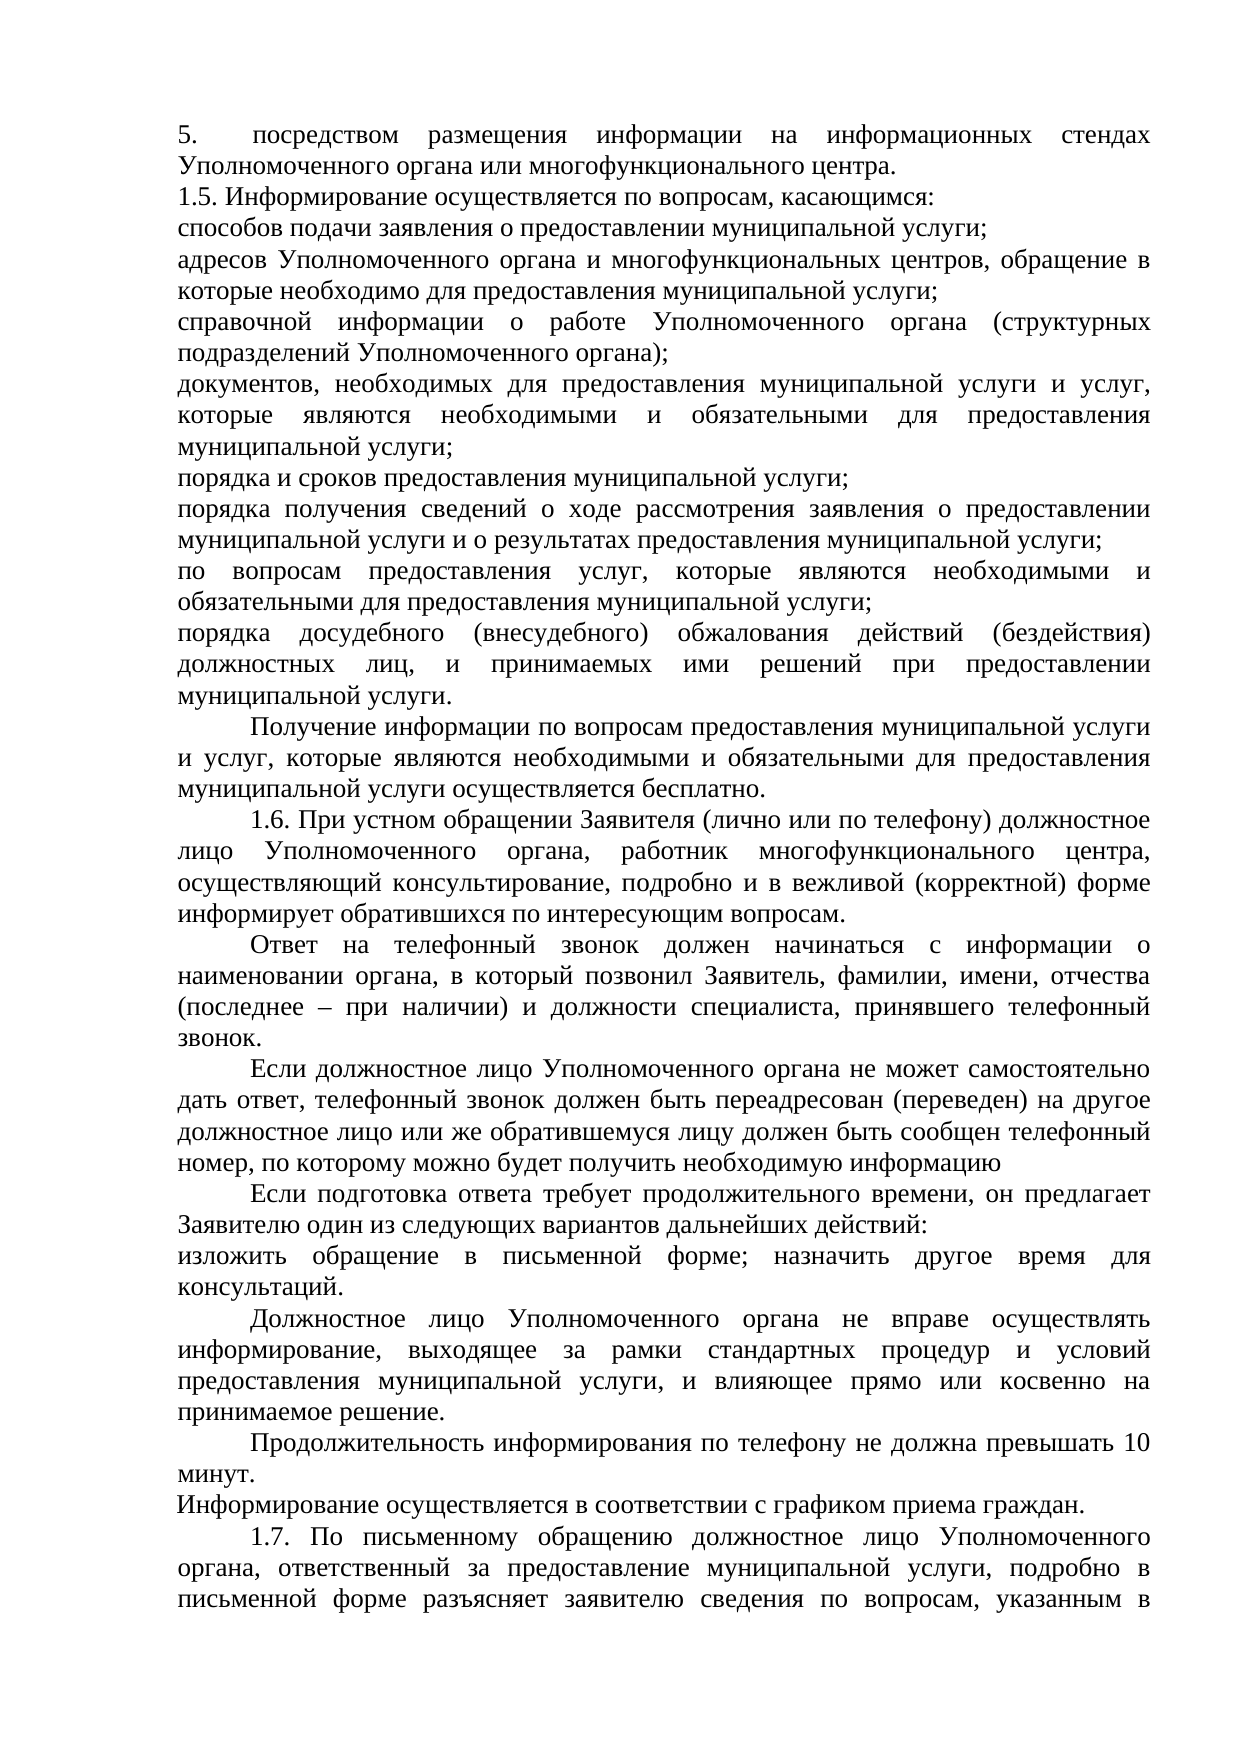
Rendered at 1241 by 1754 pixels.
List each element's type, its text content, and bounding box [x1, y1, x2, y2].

text способов подачи заявления о предоставлении муниципальной услуги; [177, 212, 1152, 243]
text Продолжительность информирования по телефону не должна превышать 10 минут. [177, 1426, 1152, 1488]
text изложить обращение в письменной форме; назначить другое время для консультаций. [177, 1239, 1152, 1302]
text порядка получения сведений о ходе рассмотрения заявления о предоставлении муниципальной услуги и о результатах предоставления муниципальной услуги; [177, 492, 1152, 554]
text Получение информации по вопросам предоставления муниципальной услуги и услуг, которые являются необходимыми и обязательными для предоставления муниципальной услуги осуществляется бесплатно. [177, 710, 1152, 803]
text Если подготовка ответа требует продолжительного времени, он предлагает Заявителю один из следующих вариантов дальнейших действий: [177, 1177, 1152, 1239]
text документов, необходимых для предоставления муниципальной услуги и услуг, которые являются необходимыми и обязательными для предоставления муниципальной услуги; [177, 367, 1152, 461]
text 1.6. При устном обращении Заявителя (лично или по телефону) должностное лицо Уполномоченного органа, работник многофункционального центра, осуществляющий консультирование, подробно и в вежливой (корректной) форме информирует обратившихся по интересующим вопросам. [177, 803, 1152, 928]
text Если должностное лицо Уполномоченного органа не может самостоятельно дать ответ, телефонный звонок должен быть переадресован (переведен) на другое должностное лицо или же обратившемуся лицу должен быть сообщен телефонный номер, по которому можно будет получить необходимую информацию [177, 1052, 1152, 1177]
text Информирование осуществляется в соответствии с графиком приема граждан. [176, 1488, 1152, 1520]
text 1.5. Информирование осуществляется по вопросам, касающимся: [177, 180, 1152, 212]
text справочной информации о работе Уполномоченного органа (структурных подразделений Уполномоченного органа); [177, 305, 1152, 367]
text порядка и сроков предоставления муниципальной услуги; [177, 461, 1152, 492]
text Ответ на телефонный звонок должен начинаться с информации о наименовании органа, в который позвонил Заявитель, фамилии, имени, отчества (последнее – при наличии) и должности специалиста, принявшего телефонный звонок. [177, 928, 1152, 1052]
list посредством размещения информации на информационных стендах Уполномоченного органа или многофункционального центра. [177, 118, 1152, 180]
text Должностное лицо Уполномоченного органа не вправе осуществлять информирование, выходящее за рамки стандартных процедур и условий предоставления муниципальной услуги, и влияющее прямо или косвенно на принимаемое решение. [177, 1302, 1152, 1426]
text порядка досудебного (внесудебного) обжалования действий (бездействия) должностных лиц, и принимаемых ими решений при предоставлении муниципальной услуги. [177, 616, 1152, 710]
text по вопросам предоставления услуг, которые являются необходимыми и обязательными для предоставления муниципальной услуги; [177, 554, 1152, 616]
text адресов Уполномоченного органа и многофункциональных центров, обращение в которые необходимо для предоставления муниципальной услуги; [177, 243, 1152, 305]
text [177, 1520, 1152, 1613]
